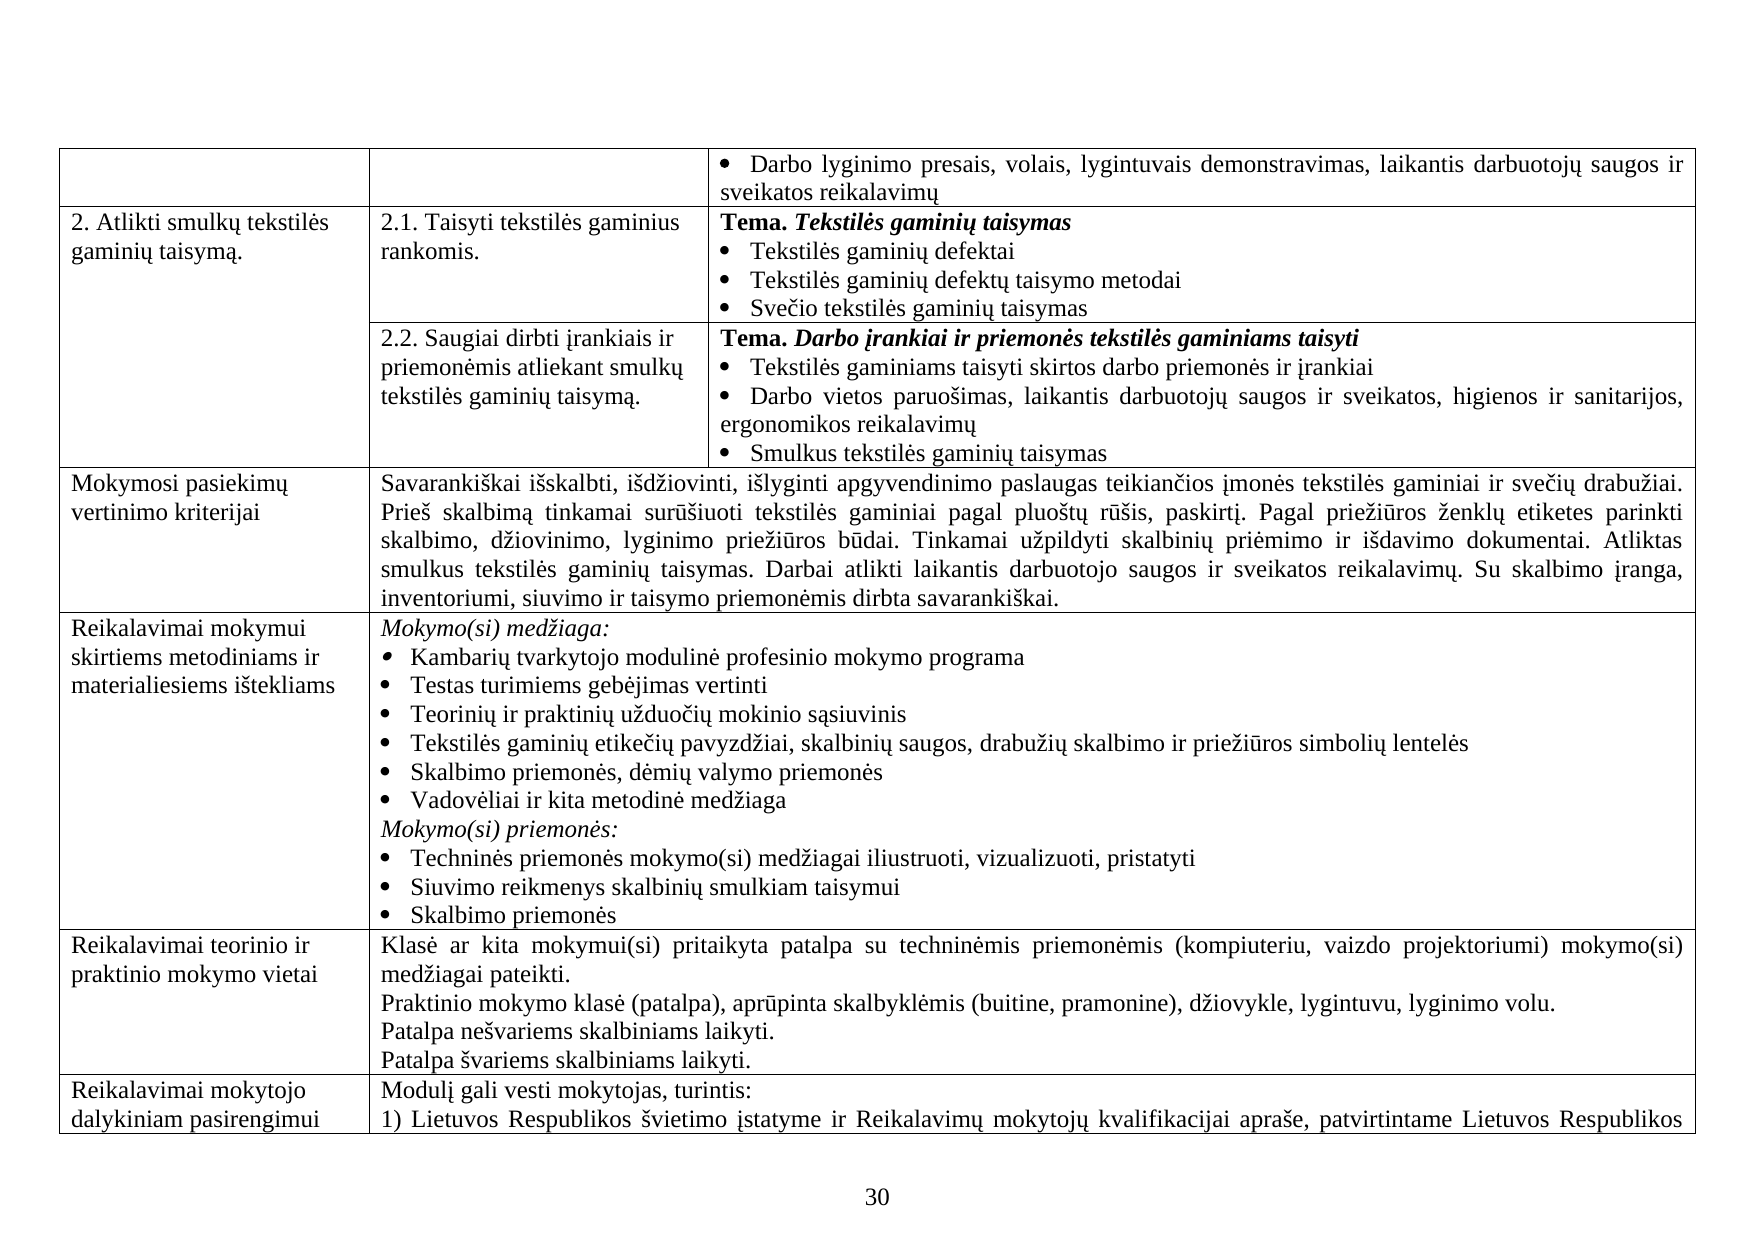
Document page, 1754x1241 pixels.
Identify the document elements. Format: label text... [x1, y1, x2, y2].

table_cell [370, 1075, 1695, 1132]
table_cell Mokymo(si) medžiaga: Kambarių tvarkytojo modulinė profesinio mokymo programa Testas turimiems gebėjimas vertinti Teorinių ir praktinių užduočių mokinio sąsiuvinis Tekstilės gaminių etikečių pavyzdžiai, skalbinių saugos, drabužių skalbimo ir priežiūros simbolių lentelės Skalbimo priemonės, dėmių valymo priemonės Vadovėliai ir kita metodinė medžiaga Mokymo(si) priemonės: Techninės priemonės mokymo(si) medžiagai iliustruoti, vizualizuoti, pristatyti Siuvimo reikmenys skalbinių smulkiam taisymui Skalbimo priemonės [370, 613, 1695, 929]
table_cell Reikalavimai mokymui skirtiems metodiniams ir materialiesiems ištekliams [60, 613, 369, 929]
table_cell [60, 1075, 369, 1132]
table_cell Reikalavimai teorinio ir praktinio mokymo vietai [60, 930, 369, 1074]
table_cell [709, 149, 1695, 206]
table_cell 2.2. Saugiai dirbti įrankiais ir priemonėmis atliekant smulkų tekstilės gaminių taisymą. [370, 323, 708, 467]
table_cell Tema. Tekstilės gaminių taisymas Tekstilės gaminių defektai Tekstilės gaminių defektų taisymo metodai Svečio tekstilės gaminių taisymas [709, 207, 1695, 322]
table_cell Tema. Darbo įrankiai ir priemonės tekstilės gaminiams taisyti Tekstilės gaminiams taisyti skirtos darbo priemonės ir įrankiai Darbo vietos paruošimas, laikantis darbuotojų saugos ir sveikatos, higienos ir sanitarijos, ergonomikos reikalavimų Smulkus tekstilės gaminių taisymas [709, 323, 1695, 467]
table_cell Mokymosi pasiekimų vertinimo kriterijai [60, 468, 369, 612]
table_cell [370, 149, 708, 206]
table_cell Savarankiškai išskalbti, išdžiovinti, išlyginti apgyvendinimo paslaugas teikiančios įmonės tekstilės gaminiai ir svečių drabužiai. Prieš skalbimą tinkamai surūšiuoti tekstilės gaminiai pagal pluoštų rūšis, paskirtį. Pagal priežiūros ženklų etiketes parinkti skalbimo, džiovinimo, lyginimo priežiūros būdai. Tinkamai užpildyti skalbinių priėmimo ir išdavimo dokumentai. Atliktas smulkus tekstilės gaminių taisymas. Darbai atlikti laikantis darbuotojo saugos ir sveikatos reikalavimų. Su skalbimo įranga, inventoriumi, siuvimo ir taisymo priemonėmis dirbta savarankiškai. [370, 468, 1695, 612]
table_cell 2. Atlikti smulkų tekstilės gaminių taisymą. [60, 207, 369, 467]
table_cell Klasė ar kita mokymui(si) pritaikyta patalpa su techninėmis priemonėmis (kompiuteriu, vaizdo projektoriumi) mokymo(si) medžiagai pateikti. Praktinio mokymo klasė (patalpa), aprūpinta skalbyklėmis (buitine, pramonine), džiovykle, lygintuvu, lyginimo volu. Patalpa nešvariems skalbiniams laikyti. Patalpa švariems skalbiniams laikyti. [370, 930, 1695, 1074]
table_cell 2.1. Taisyti tekstilės gaminius rankomis. [370, 207, 708, 322]
